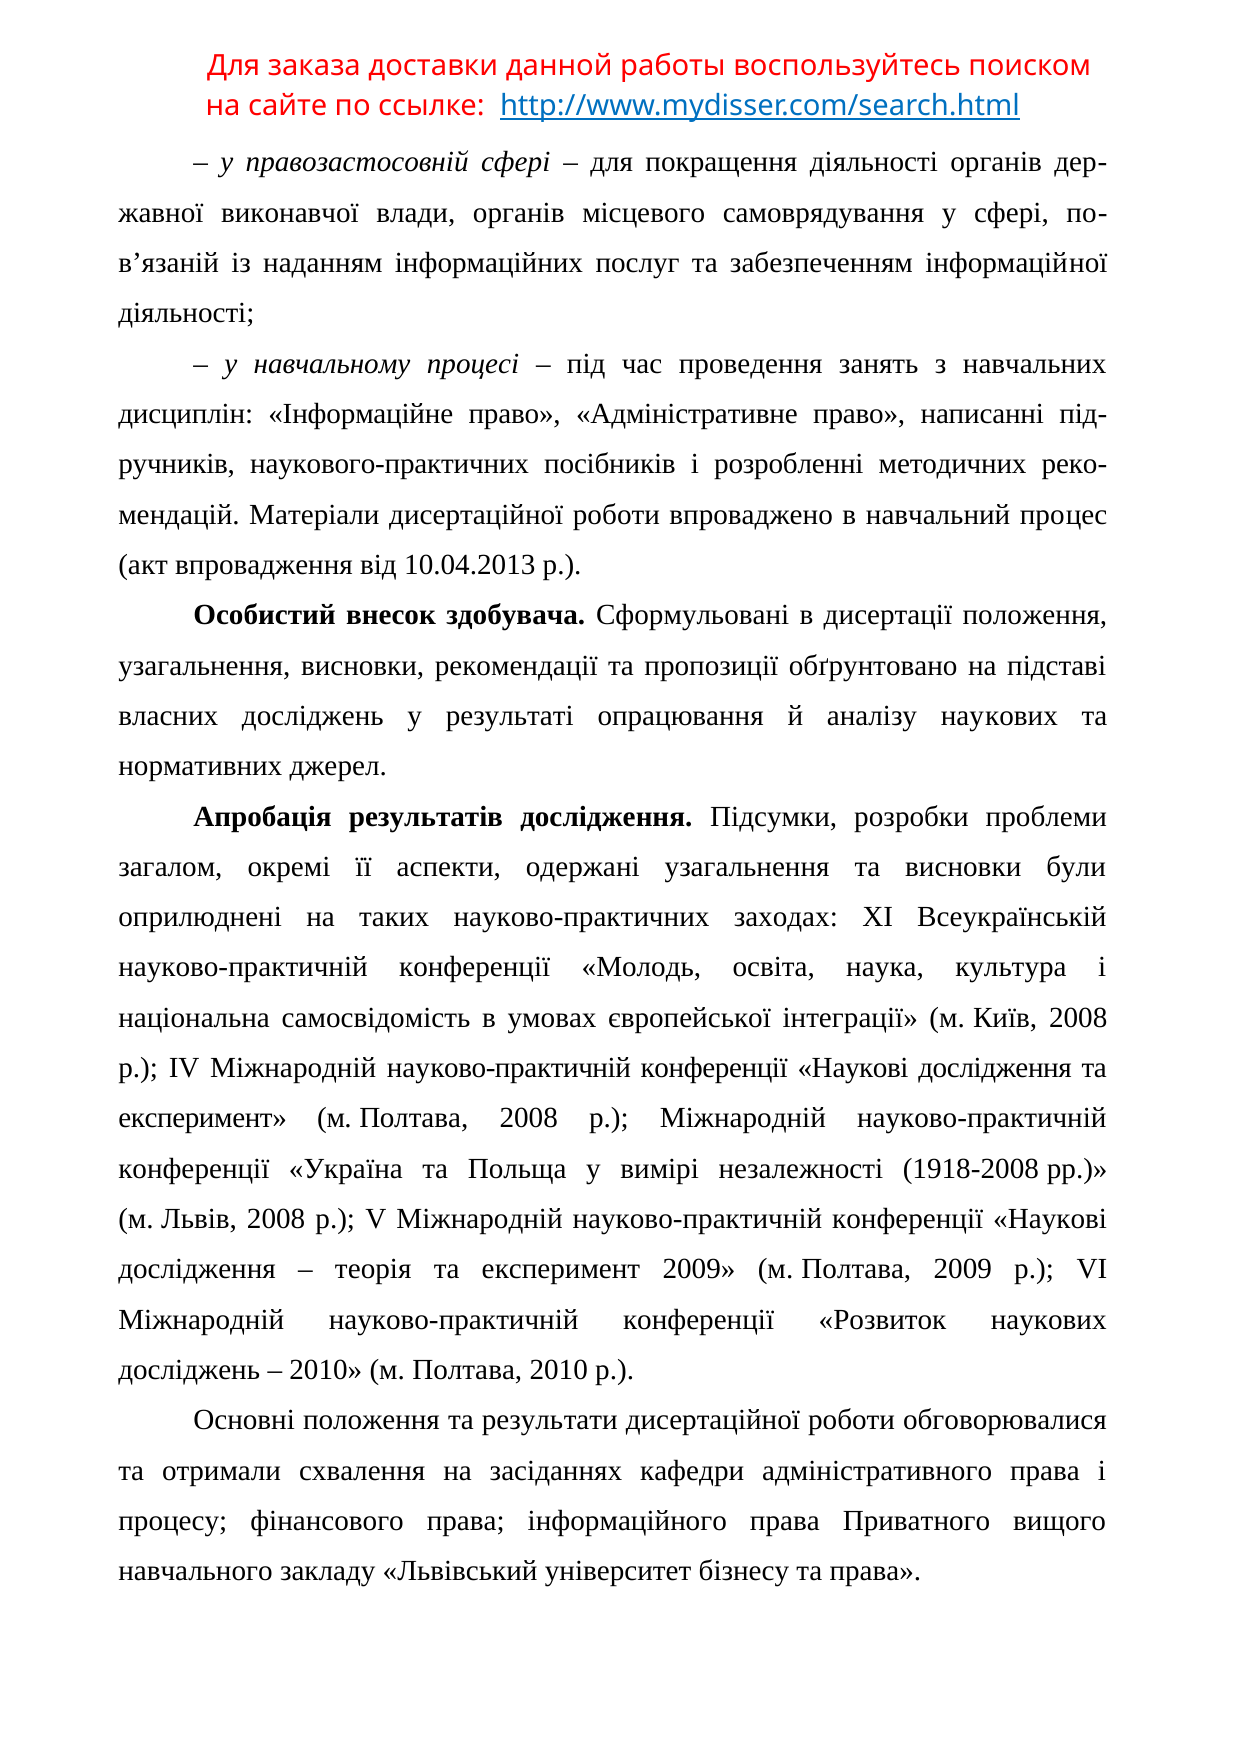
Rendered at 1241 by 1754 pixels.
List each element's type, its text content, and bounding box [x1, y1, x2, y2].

text Апробація результатів дослідження. Підсумки, розробки проблеми загалом, окремі її аспекти, одержані узагальнення та висновки були оприлюднені на таких науково-практичних заходах: ХІ Всеукраїнській науково-практичній конференції «Молодь, освіта, наука, культура і національна самосвідомість в умовах європейської інтеграції» (м. Київ, 2008 р.); IV Міжнародній науково-практичній конференції «Наукові дослідження та експеримент» (м. Полтава, 2008 р.); Міжнародній науково-практичній конференції «Україна та Польща у вимірі незалежності (1918-2008 рр.)» (м. Львів, 2008 р.); V Міжнародній науково-практичній конференції «Наукові дослідження – теорія та експеримент 2009» (м. Полтава, 2009 р.); VІ Міжнародній науково-практичній конференції «Розвиток наукових досліджень – 2010» (м. Полтава, 2010 р.). [118, 799, 1107, 1386]
text – у правозастосовній сфері – для покращення діяльності органів державної виконавчої влади, органів місцевого самоврядування у сфері, пов’язаній із наданням інформаційних послуг та забезпеченням інформаційної діяльності; [118, 144, 1107, 329]
text Особистий внесок здобувача. Сформульовані в дисертації положення, узагальнення, висновки, рекомендації та пропозиції обґрунтовано на підставі власних досліджень у результаті опрацювання й аналізу наукових та нормативних джерел. [118, 597, 1107, 782]
text Основні положення та результати дисертаційної роботи обговорювалися та отримали схвалення на засіданнях кафедри адміністративного права і процесу; фінансового права; інформаційного права Приватного вищого навчального закладу «Львівський університет бізнесу та права». [118, 1402, 1107, 1587]
text – у навчальному процесі – під час проведення занять з навчальних дисциплін: «Інформаційне право», «Адміністративне право», написанні підручників, наукового-практичних посібників і розробленні методичних рекомендацій. Матеріали дисертаційної роботи впроваджено в навчальний процес (акт впровадження від 10.04.2013 р.). [118, 346, 1107, 581]
